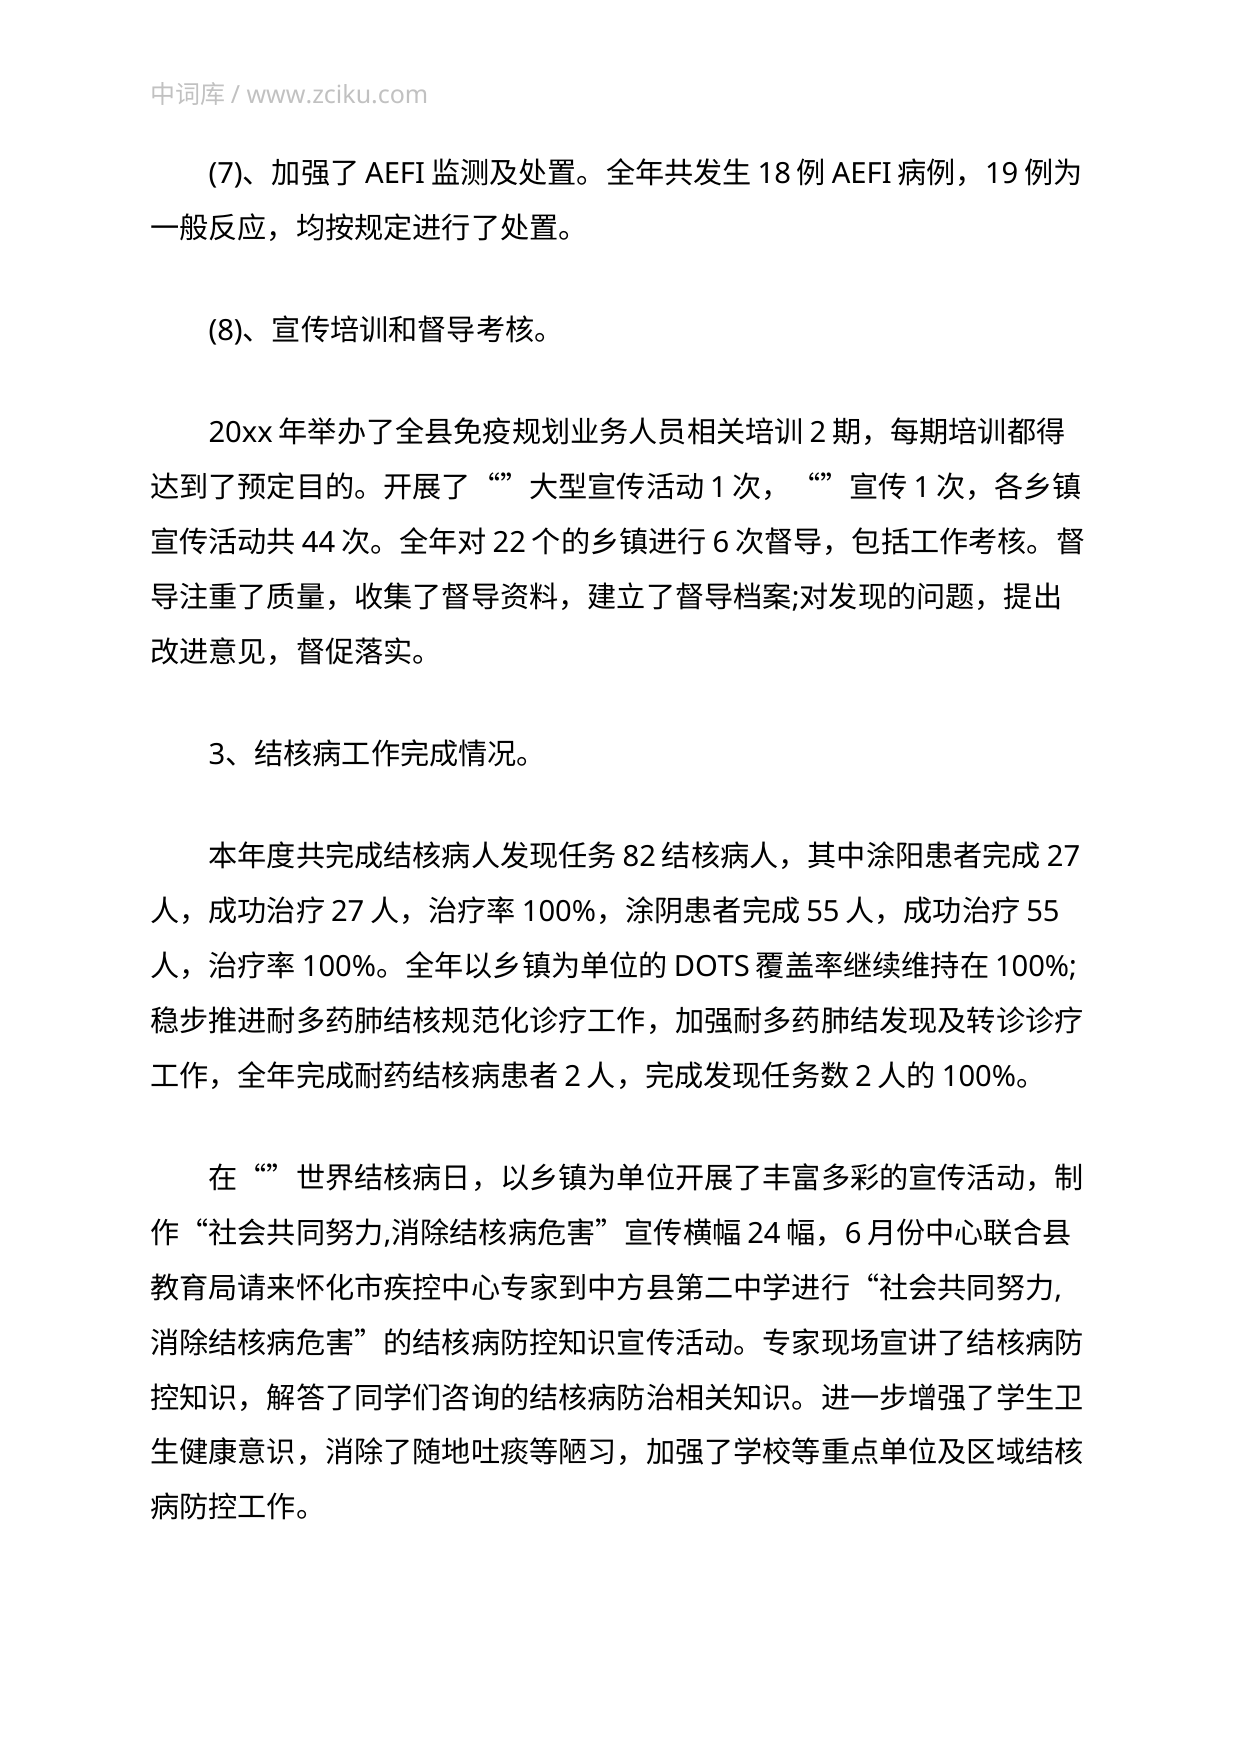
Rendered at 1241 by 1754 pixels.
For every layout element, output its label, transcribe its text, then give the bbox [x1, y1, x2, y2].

text (7)、加强了AEFI监测及处置。全年共发生18例AEFI病例，19例为一般反应，均按规定进行了处置。 [150, 150, 1090, 247]
text (8)、宣传培训和督导考核。 [150, 307, 1090, 349]
text 本年度共完成结核病人发现任务82结核病人，其中涂阳患者完成27人，成功治疗27人，治疗率100%，涂阴患者完成55人，成功治疗55人，治疗率100%。全年以乡镇为单位的DOTS覆盖率继续维持在100%;稳步推进耐多药肺结核规范化诊疗工作，加强耐多药肺结发现及转诊诊疗工作，全年完成耐药结核病患者2人，完成发现任务数2人的100%。 [150, 832, 1090, 1095]
text 3、结核病工作完成情况。 [150, 731, 1090, 773]
text 20xx年举办了全县免疫规划业务人员相关培训2期，每期培训都得达到了预定目的。开展了“”大型宣传活动1次，“”宣传1次，各乡镇宣传活动共44次。全年对22个的乡镇进行6次督导，包括工作考核。督导注重了质量，收集了督导资料，建立了督导档案;对发现的问题，提出改进意见，督促落实。 [150, 409, 1090, 671]
text 在“”世界结核病日，以乡镇为单位开展了丰富多彩的宣传活动，制作“社会共同努力,消除结核病危害”宣传横幅24幅，6月份中心联合县教育局请来怀化市疾控中心专家到中方县第二中学进行“社会共同努力,消除结核病危害”的结核病防控知识宣传活动。专家现场宣讲了结核病防控知识，解答了同学们咨询的结核病防治相关知识。进一步增强了学生卫生健康意识，消除了随地吐痰等陋习，加强了学校等重点单位及区域结核病防控工作。 [150, 1154, 1090, 1526]
